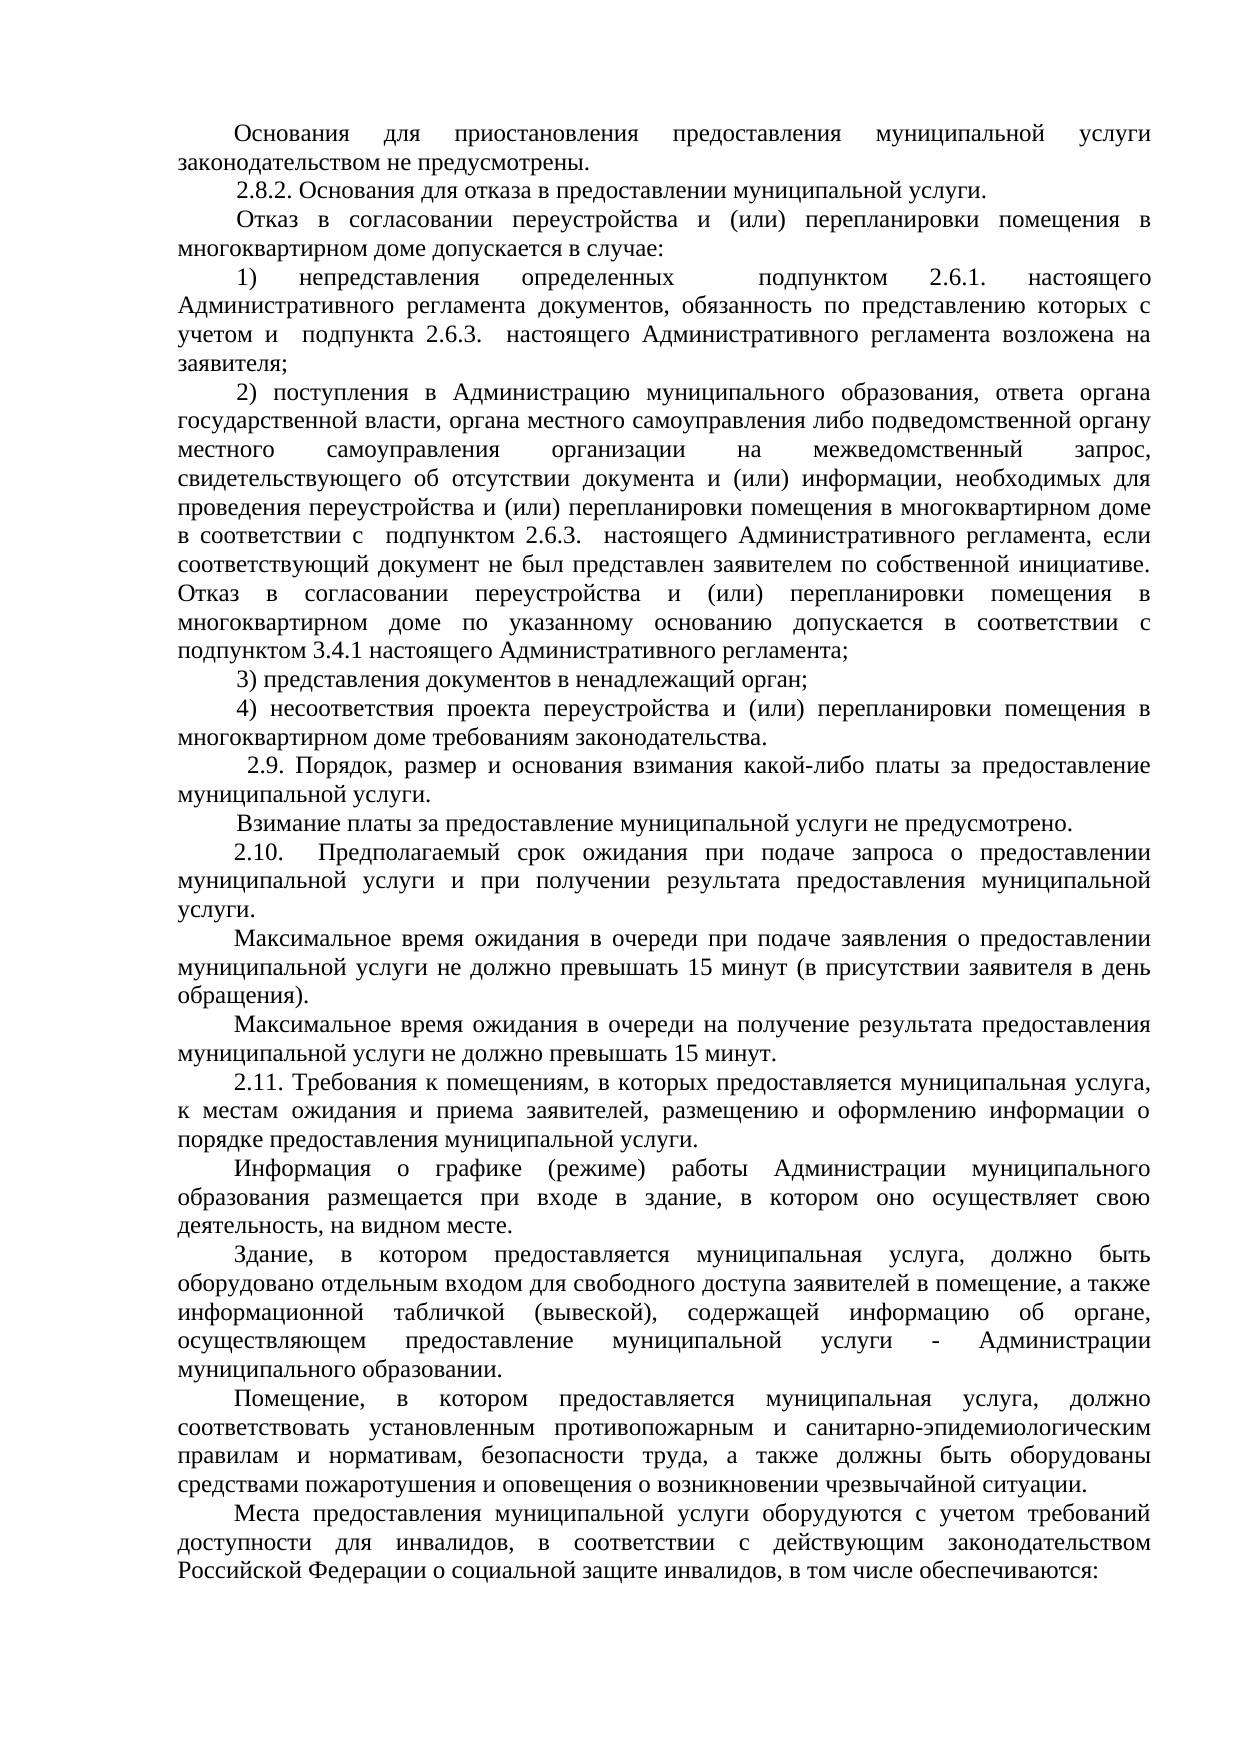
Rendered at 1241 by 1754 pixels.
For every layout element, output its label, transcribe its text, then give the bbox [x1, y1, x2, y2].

text Места предоставления муниципальной услуги оборудуются с учетом требований доступности для инвалидов, в соответствии с действующим законодательством Российской Федерации о социальной защите инвалидов, в том числе обеспечиваются: [177, 1498, 1152, 1584]
text 2.9. Порядок, размер и основания взимания какой-либо платы за предоставление муниципальной услуги. [177, 751, 1152, 808]
text Информация о графике (режиме) работы Администрации муниципального образования размещается при входе в здание, в котором оно осуществляет свою деятельность, на видном месте. [177, 1153, 1152, 1239]
text Основания для приостановления предоставления муниципальной услуги законодательством не предусмотрены. [177, 118, 1152, 176]
text Здание, в котором предоставляется муниципальная услуга, должно быть оборудовано отдельным входом для свободного доступа заявителей в помещение, а также информационной табличкой (вывеской), содержащей информацию об органе, осуществляющем предоставление муниципальной услуги - Администрации муниципального образовании. [177, 1239, 1152, 1383]
text Взимание платы за предоставление муниципальной услуги не предусмотрено. [177, 808, 1152, 837]
text Максимальное время ожидания в очереди при подаче заявления о предоставлении муниципальной услуги не должно превышать 15 минут (в присутствии заявителя в день обращения). [177, 923, 1152, 1009]
text 2) поступления в Администрацию муниципального образования, ответа органа государственной власти, органа местного самоуправления либо подведомственной органу местного самоуправления организации на межведомственный запрос, свидетельствующего об отсутствии документа и (или) информации, необходимых для проведения переустройства и (или) перепланировки помещения в многоквартирном доме в соответствии с подпунктом.6.3. настоящего Административного регламента, если соответствующий документ не был представлен заявителем по собственной инициативе. Отказ в согласовании переустройства и (или) перепланировки помещения в многоквартирном доме по указанному основанию допускается в соответствии с подпунктом 3.4.1 настоящего Административного регламента; [177, 377, 1152, 664]
text 3) представления документов в ненадлежащий орган; [177, 664, 1152, 693]
text 2.10. Предполагаемый срок ожидания при подаче запроса о предоставлении муниципальной услуги и при получении результата предоставления муниципальной услуги. [177, 837, 1152, 923]
text Максимальное время ожидания в очереди на получение результата предоставления муниципальной услуги не должно превышать 15 минут. [177, 1009, 1152, 1067]
text 4) несоответствия проекта переустройства и (или) перепланировки помещения в многоквартирном доме требованиям законодательства. [177, 693, 1152, 751]
text 1) непредставления определенных подпунктом 2.6.1. настоящего Административного регламента документов, обязанность по представлению которых с учетом и подпункта.6.3. настоящего Административного регламента возложена на заявителя; [177, 262, 1152, 377]
text 2.11. Требования к помещениям, в которых предоставляется муниципальная услуга, к местам ожидания и приема заявителей, размещению и оформлению информации о порядке предоставления муниципальной услуги. [177, 1067, 1152, 1153]
text Помещение, в котором предоставляется муниципальная услуга, должно соответствовать установленным противопожарным и санитарно-эпидемиологическим правилам и нормативам, безопасности труда, а также должны быть оборудованы средствами пожаротушения и оповещения о возникновении чрезвычайной ситуации. [177, 1383, 1152, 1498]
text 2.8.2. Основания для отказа в предоставлении муниципальной услуги. [177, 176, 1152, 204]
text Отказ в согласовании переустройства и (или) перепланировки помещения в многоквартирном доме допускается в случае: [177, 204, 1152, 262]
